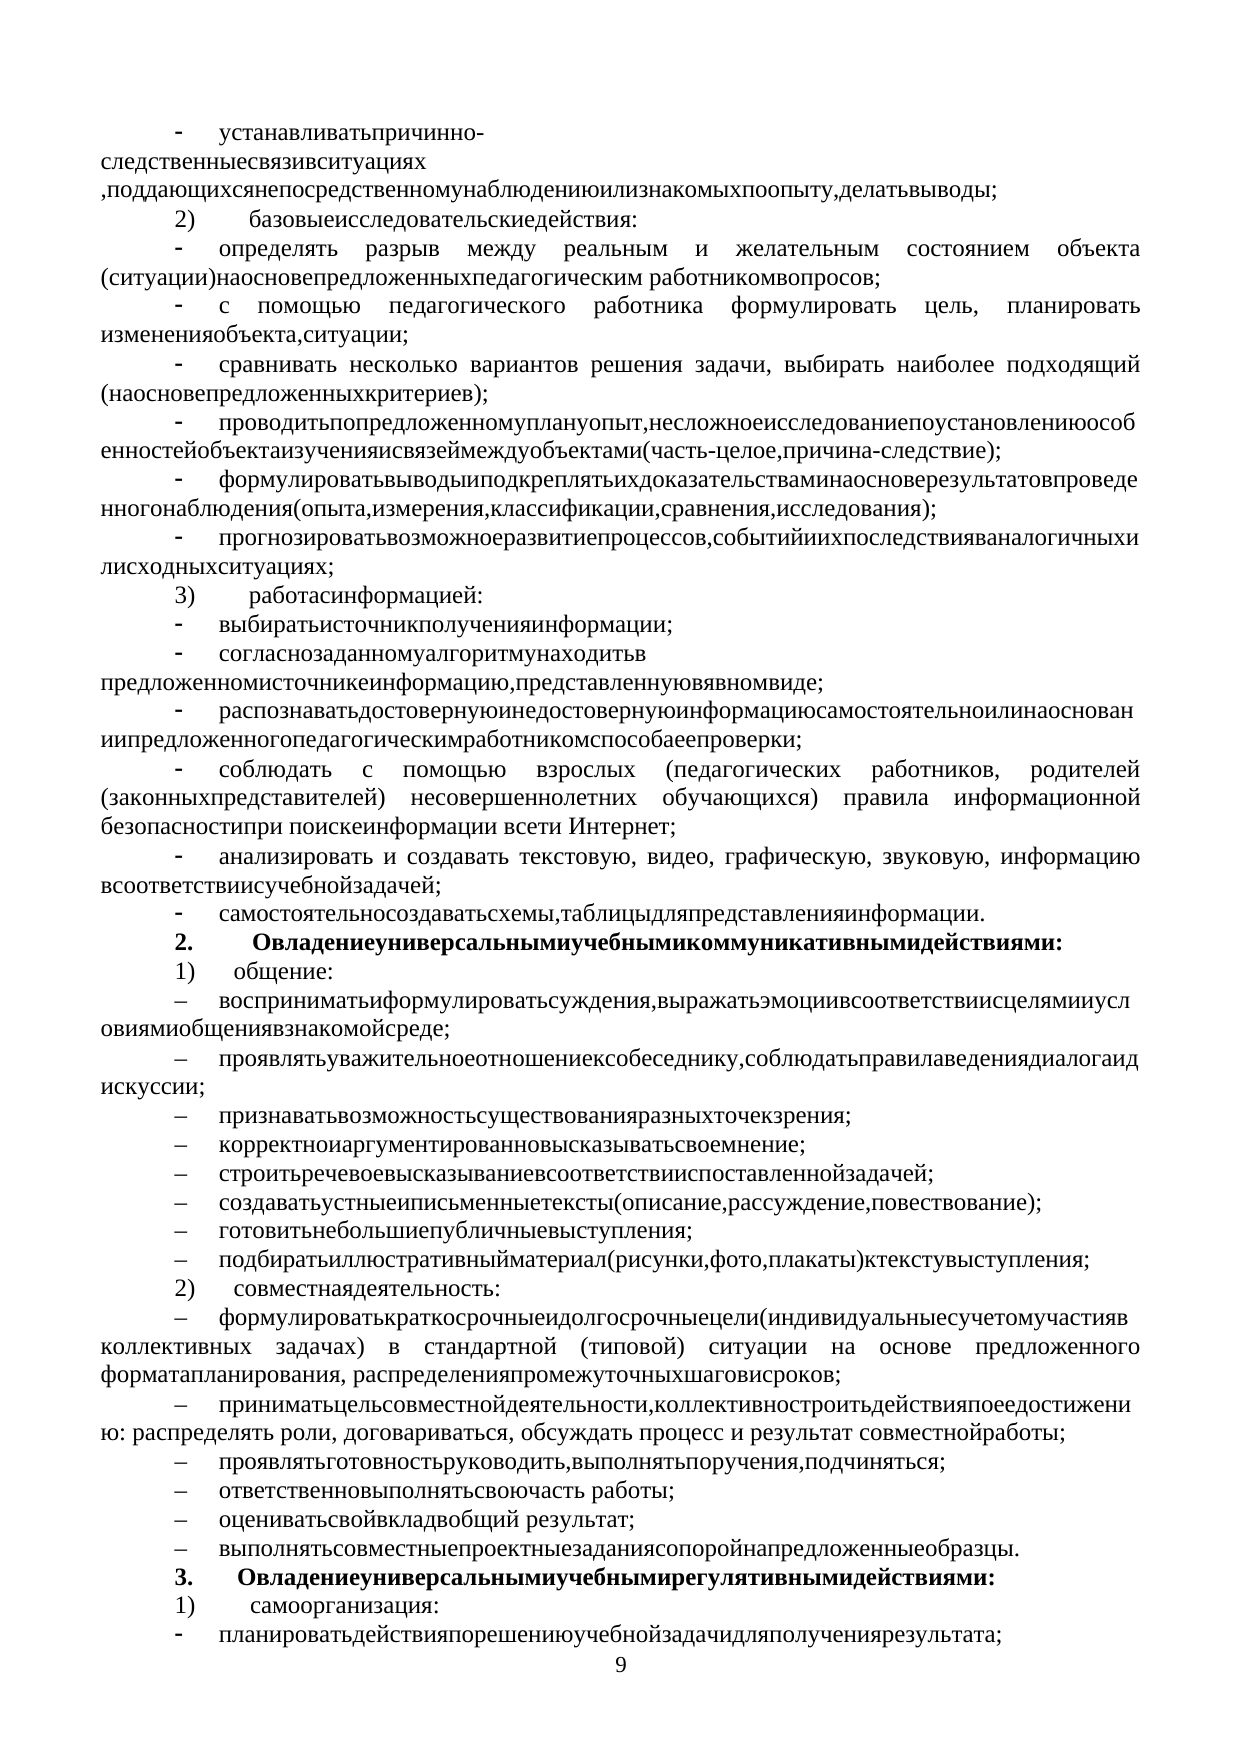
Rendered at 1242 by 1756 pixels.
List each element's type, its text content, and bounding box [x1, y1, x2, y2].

list признаватьвозможностьсуществованияразныхточекзрения; [100, 1100, 1141, 1129]
list приниматьцельсовместнойдеятельности,коллективностроитьдействияпоеедостижению: распределять роли, договариваться, обсуждать процесс и результат совместнойработы; [100, 1389, 1141, 1446]
list согласнозаданномуалгоритмунаходитьв предложенномисточникеинформацию,представленнуювявномвиде; [100, 638, 1141, 696]
list базовыеисследовательскиедействия: [100, 204, 1141, 233]
list готовитьнебольшиепубличныевыступления; [100, 1216, 1141, 1244]
subtitle Овладениеуниверсальнымиучебнымикоммуникативнымидействиями: [100, 927, 1141, 956]
list подбиратьиллюстративныйматериал(рисунки,фото,плакаты)ктекстувыступления; [100, 1244, 1141, 1273]
list проводитьпопредложенномуплануопыт,несложноеисследованиепоустановлениюособенностейобъектаизученияисвязеймеждуобъектами(часть-целое,причина-следствие); [100, 407, 1141, 464]
list общение: [100, 956, 1141, 985]
list формулироватькраткосрочныеидолгосрочныецели(индивидуальныесучетомучастияв коллективных задачах) в стандартной (типовой) ситуации на основе предложенного форматапланирования, распределенияпромежуточныхшаговисроков; [100, 1302, 1141, 1388]
list самостоятельносоздаватьсхемы,таблицыдляпредставленияинформации. [100, 898, 1141, 927]
list создаватьустныеиписьменныетексты(описание,рассуждение,повествование); [100, 1187, 1141, 1215]
list строитьречевоевысказываниевсоответствииспоставленнойзадачей; [100, 1158, 1141, 1186]
list самоорганизация: [100, 1590, 1141, 1619]
list оцениватьсвойвкладвобщий результат; [100, 1504, 1141, 1533]
list выбиратьисточникполученияинформации; [100, 609, 1141, 638]
list планироватьдействияпорешениюучебнойзадачидляполучениярезультата; [100, 1619, 1141, 1648]
list формулироватьвыводыиподкреплятьихдоказательстваминаосноверезультатовпроведенногонаблюдения(опыта,измерения,классификации,сравнения,исследования); [100, 464, 1141, 522]
list совместнаядеятельность: [100, 1273, 1141, 1302]
list работасинформацией: [100, 581, 1141, 609]
list анализировать и создавать текстовую, видео, графическую, звуковую, информацию всоответствиисучебнойзадачей; [100, 841, 1141, 898]
list сравнивать несколько вариантов решения задачи, выбирать наиболее подходящий (наосновепредложенныхкритериев); [100, 349, 1141, 407]
list устанавливатьпричинно-следственныесвязивситуациях,поддающихсянепосредственномунаблюдениюилизнакомыхпоопыту,делатьвыводы; [100, 117, 1141, 203]
subtitle Овладениеуниверсальнымиучебнымирегулятивнымидействиями: [100, 1562, 1141, 1590]
list соблюдать с помощью взрослых (педагогических работников, родителей (законныхпредставителей) несовершеннолетних обучающихся) правила информационной безопасностипри поискеинформации всети Интернет; [100, 754, 1141, 840]
list выполнятьсовместныепроектныезаданиясопоройнапредложенныеобразцы. [100, 1533, 1141, 1562]
list проявлятьготовностьруководить,выполнятьпоручения,подчиняться; [100, 1446, 1141, 1475]
list с помощью педагогического работника формулировать цель, планировать измененияобъекта,ситуации; [100, 291, 1141, 348]
list проявлятьуважительноеотношениексобеседнику,соблюдатьправилаведениядиалогаидискуссии; [100, 1043, 1141, 1100]
list распознаватьдостовернуюинедостовернуюинформациюсамостоятельноилинаоснованиипредложенногопедагогическимработникомспособаеепроверки; [100, 696, 1141, 753]
list корректноиаргументированновысказыватьсвоемнение; [100, 1129, 1141, 1158]
list восприниматьиформулироватьсуждения,выражатьэмоциивсоответствиисцелямииусловиямиобщениявзнакомойсреде; [100, 985, 1141, 1042]
list прогнозироватьвозможноеразвитиепроцессов,событийиихпоследствияваналогичныхилисходныхситуациях; [100, 522, 1141, 580]
list определять разрыв между реальным и желательным состоянием объекта (ситуации)наосновепредложенныхпедагогическим работникомвопросов; [100, 233, 1141, 290]
list ответственновыполнятьсвоючасть работы; [100, 1475, 1141, 1504]
